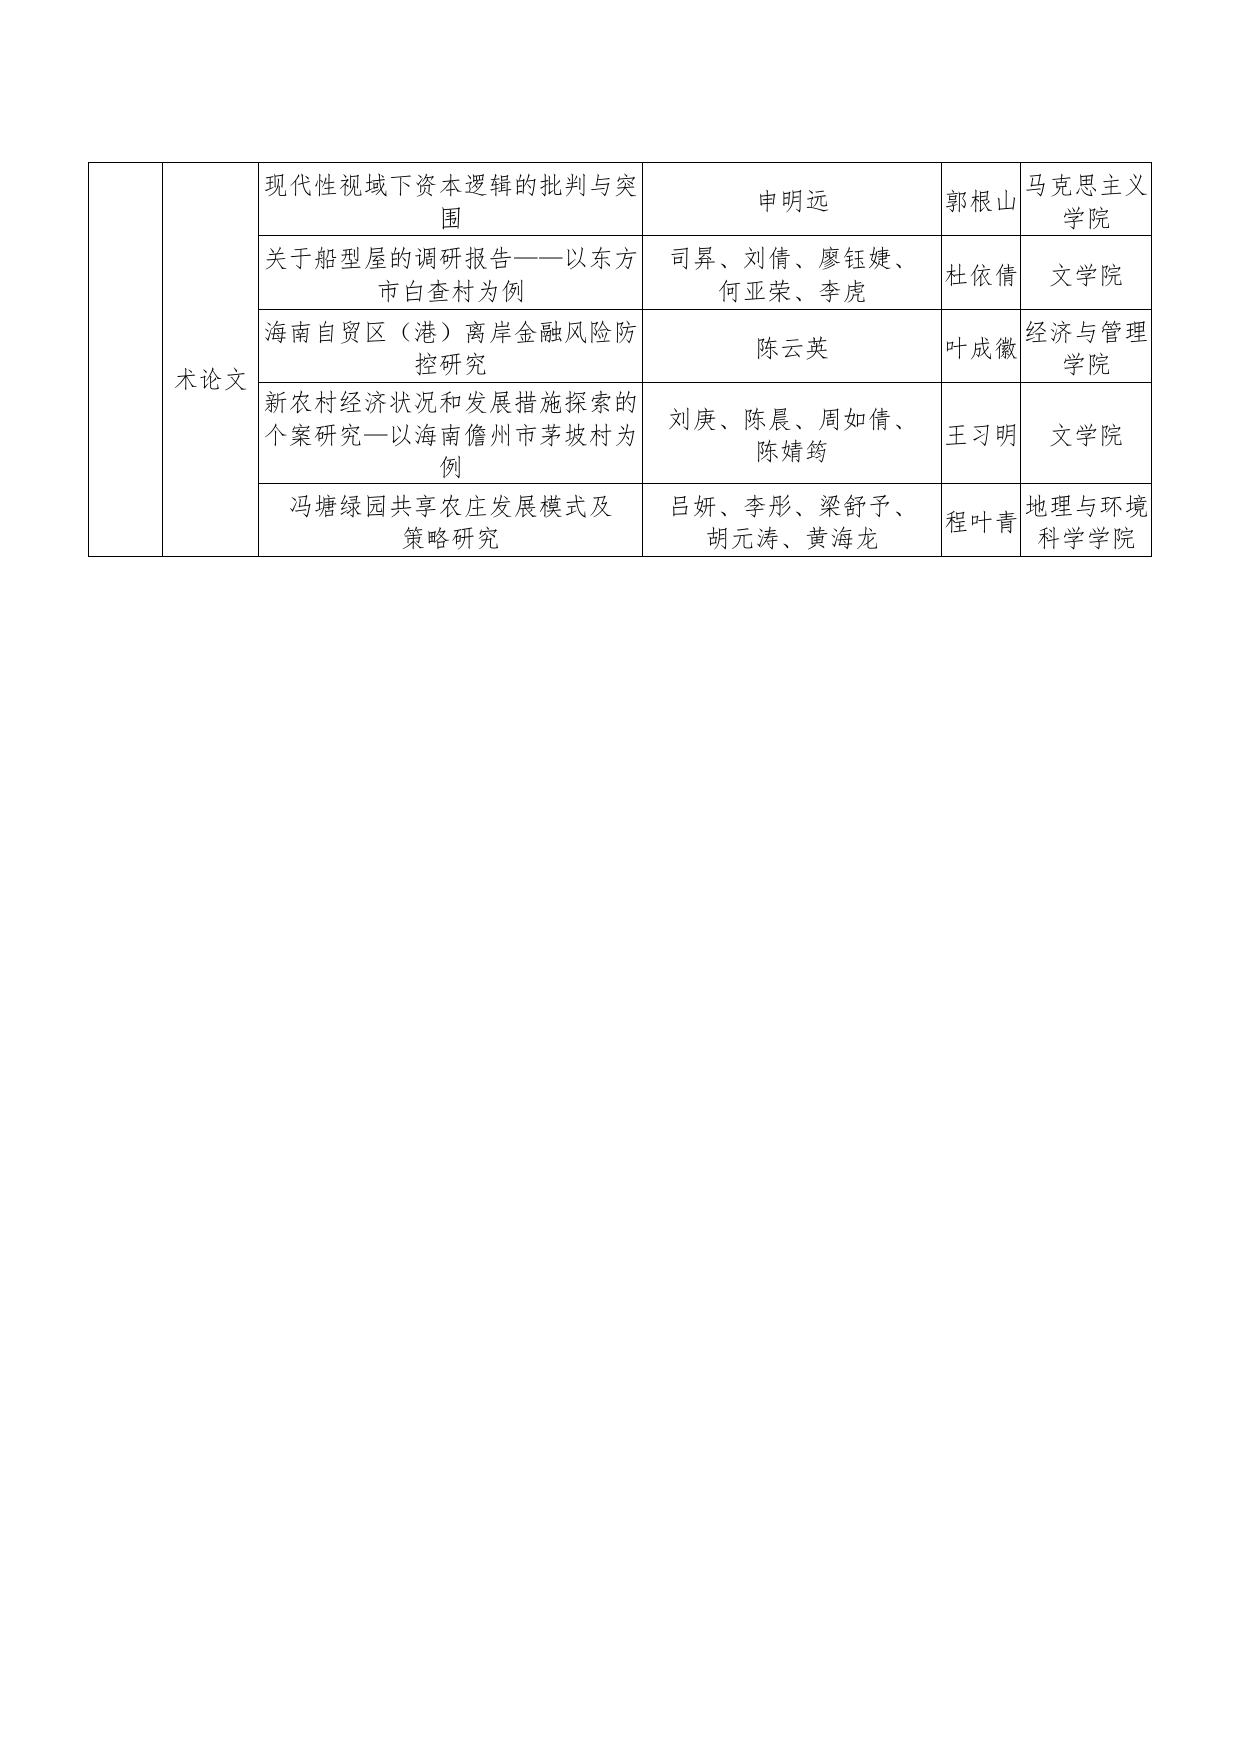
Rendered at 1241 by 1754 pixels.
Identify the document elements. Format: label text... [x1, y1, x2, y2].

table_cell 文学院 [1021, 383, 1151, 482]
table_cell 司昪、刘倩、廖钰婕、 何亚荣、李虎 [643, 236, 941, 309]
table_cell 吕妍、李彤、梁舒予、 胡元涛、黄海龙 [643, 484, 941, 556]
table_cell 申明远 [643, 163, 941, 235]
table_cell 海南自贸区（港）离岸金融风险防控研究 [259, 310, 642, 382]
table_cell 程叶青 [942, 484, 1020, 556]
table_cell 新农村经济状况和发展措施探索的个案研究—以海南儋州市茅坡村为例 [259, 383, 642, 482]
table_cell 现代性视域下资本逻辑的批判与突围 [259, 163, 642, 235]
table_cell 经济与管理学院 [1021, 310, 1151, 382]
table_cell 陈云英 [643, 310, 941, 382]
table_cell 杜依倩 [942, 236, 1020, 309]
table_cell 马克思主义学院 [1021, 163, 1151, 235]
table_cell 叶成徽 [942, 310, 1020, 382]
table_cell 冯塘绿园共享农庄发展模式及 策略研究 [259, 484, 642, 556]
table_cell 刘庚、陈晨、周如倩、 陈婧筠 [643, 383, 941, 482]
table_cell 文学院 [1021, 236, 1151, 309]
table_cell 郭根山 [942, 163, 1020, 235]
table_cell 王习明 [942, 383, 1020, 482]
table_cell 地理与环境科学学院 [1021, 484, 1151, 556]
table_cell 关于船型屋的调研报告——以东方市白查村为例 [259, 236, 642, 309]
